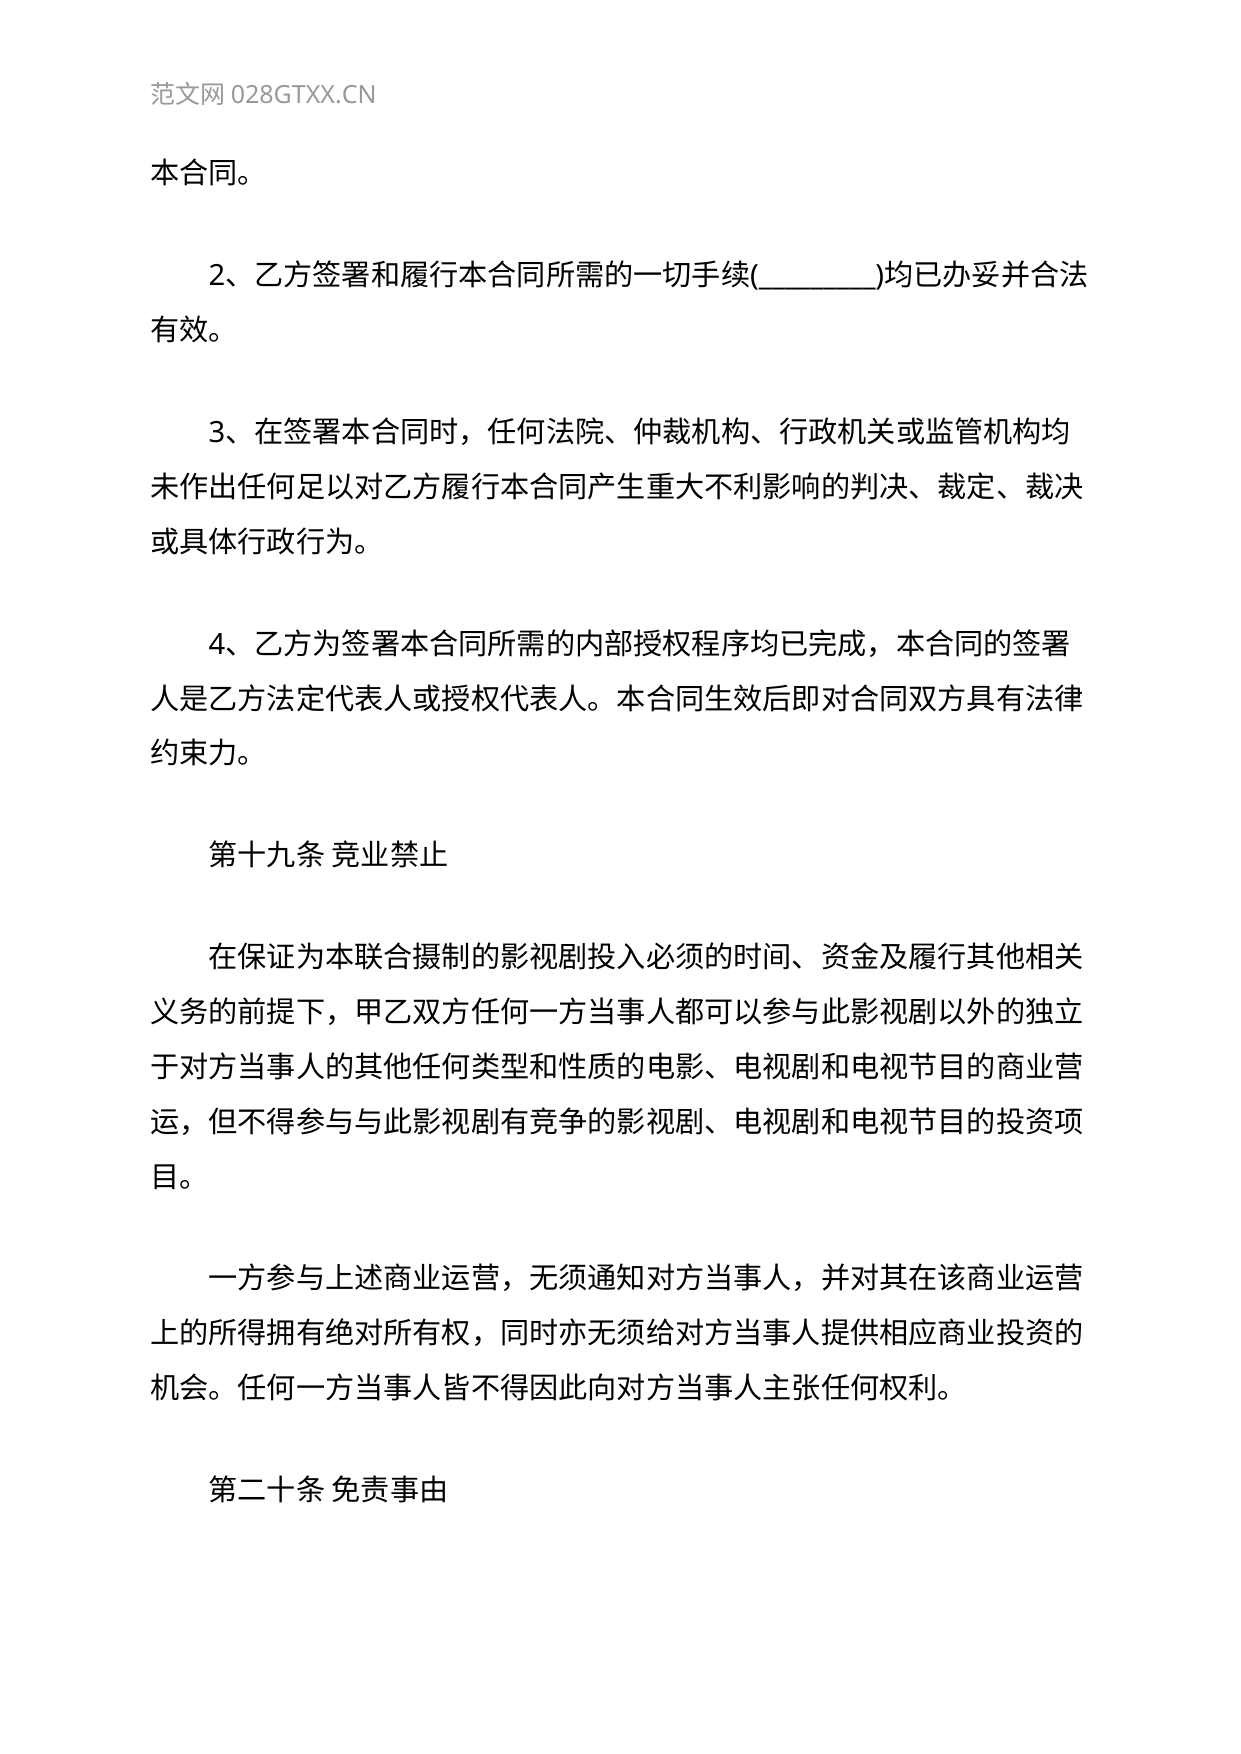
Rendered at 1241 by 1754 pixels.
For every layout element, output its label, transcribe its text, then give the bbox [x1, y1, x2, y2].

text 在保证为本联合摄制的影视剧投入必须的时间、资金及履行其他相关义务的前提下，甲乙双方任何一方当事人都可以参与此影视剧以外的独立于对方当事人的其他任何类型和性质的电影、电视剧和电视节目的商业营运，但不得参与与此影视剧有竞争的影视剧、电视剧和电视节目的投资项目。 [150, 934, 1090, 1196]
text 4、乙方为签署本合同所需的内部授权程序均已完成，本合同的签署人是乙方法定代表人或授权代表人。本合同生效后即对合同双方具有法律约束力。 [150, 620, 1090, 772]
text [150, 150, 1090, 192]
text 第十九条 竞业禁止 [150, 832, 1090, 874]
text 一方参与上述商业运营，无须通知对方当事人，并对其在该商业运营上的所得拥有绝对所有权，同时亦无须给对方当事人提供相应商业投资的机会。任何一方当事人皆不得因此向对方当事人主张任何权利。 [150, 1255, 1090, 1407]
text 第二十条 免责事由 [150, 1467, 1090, 1509]
text 2、乙方签署和履行本合同所需的一切手续(_________)均已办妥并合法有效。 [150, 252, 1090, 349]
text 3、在签署本合同时，任何法院、仲裁机构、行政机关或监管机构均未作出任何足以对乙方履行本合同产生重大不利影响的判决、裁定、裁决或具体行政行为。 [150, 408, 1090, 561]
